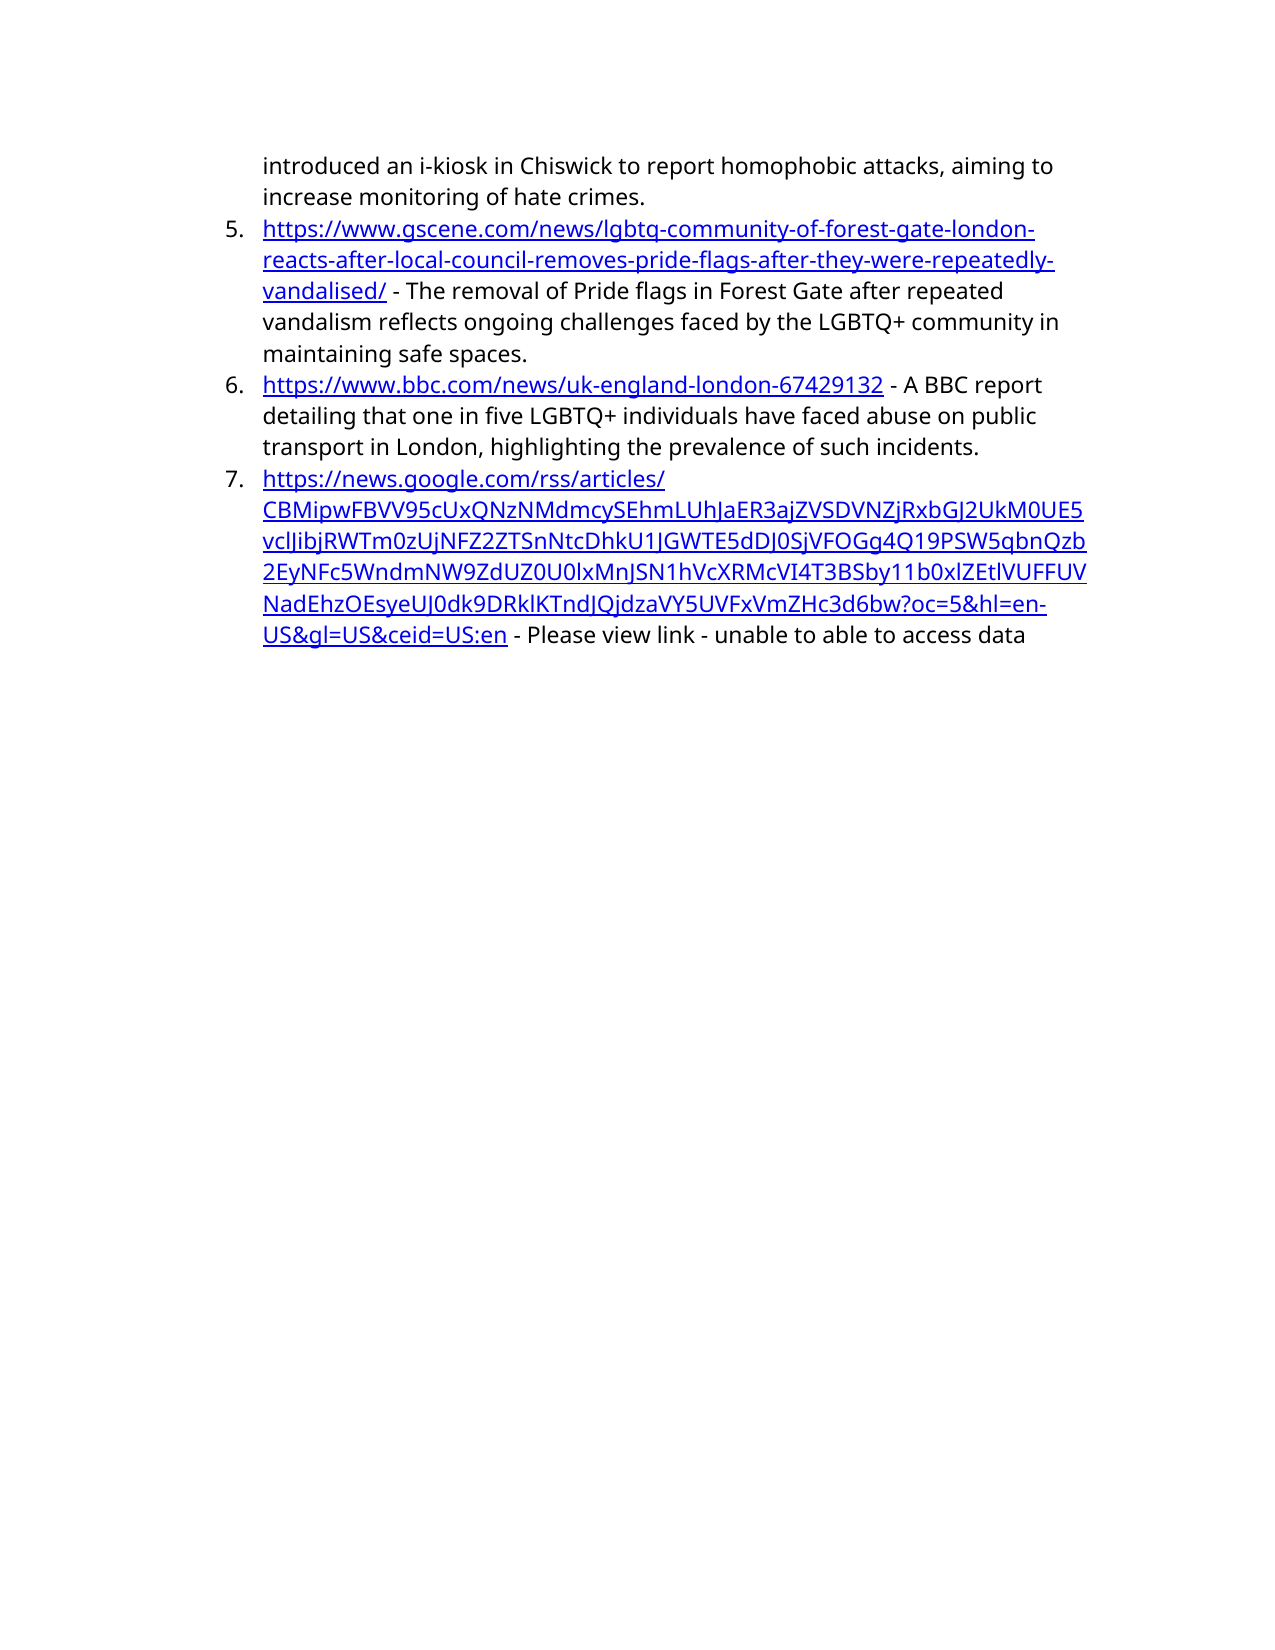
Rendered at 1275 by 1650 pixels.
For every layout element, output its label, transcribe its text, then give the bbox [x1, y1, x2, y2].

list https://www.bbc.com/news/uk-england-london-67429132 - A BBC report detailing that one in five LGBTQ+ individuals have faced abuse on public transport in London, highlighting the prevalence of such incidents. [225, 369, 1087, 462]
list https://www.gscene.com/news/lgbtq-community-of-forest-gate-london-reacts-after-local-council-removes-pride-flags-after-they-were-repeatedly-vandalised/ - The removal of Pride flags in Forest Gate after repeated vandalism reflects ongoing challenges faced by the LGBTQ+ community in maintaining safe spaces. [225, 212, 1087, 369]
list https://news.google.com/rss/articles/CBMipwFBVV95cUxQNzNMdmcySEhmLUhJaER3ajZVSDVNZjRxbGJ2UkM0UE5vclJibjRWTm0zUjNFZ2ZTSnNtcDhkU1JGWTE5dDJ0SjVFOGg4Q19PSW5qbnQzb2EyNFc5WndmNW9ZdUZ0U0lxMnJSN1hVcXRMcVI4T3BSby11b0xlZEtlVUFFUVNadEhzOEsyeUJ0dk9DRklKTndJQjdzaVY5UVFxVmZHc3d6bw?oc=5&hl=en-US&gl=US&ceid=US:en - Please view link - unable to able to access data [225, 462, 1087, 650]
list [225, 150, 1087, 212]
